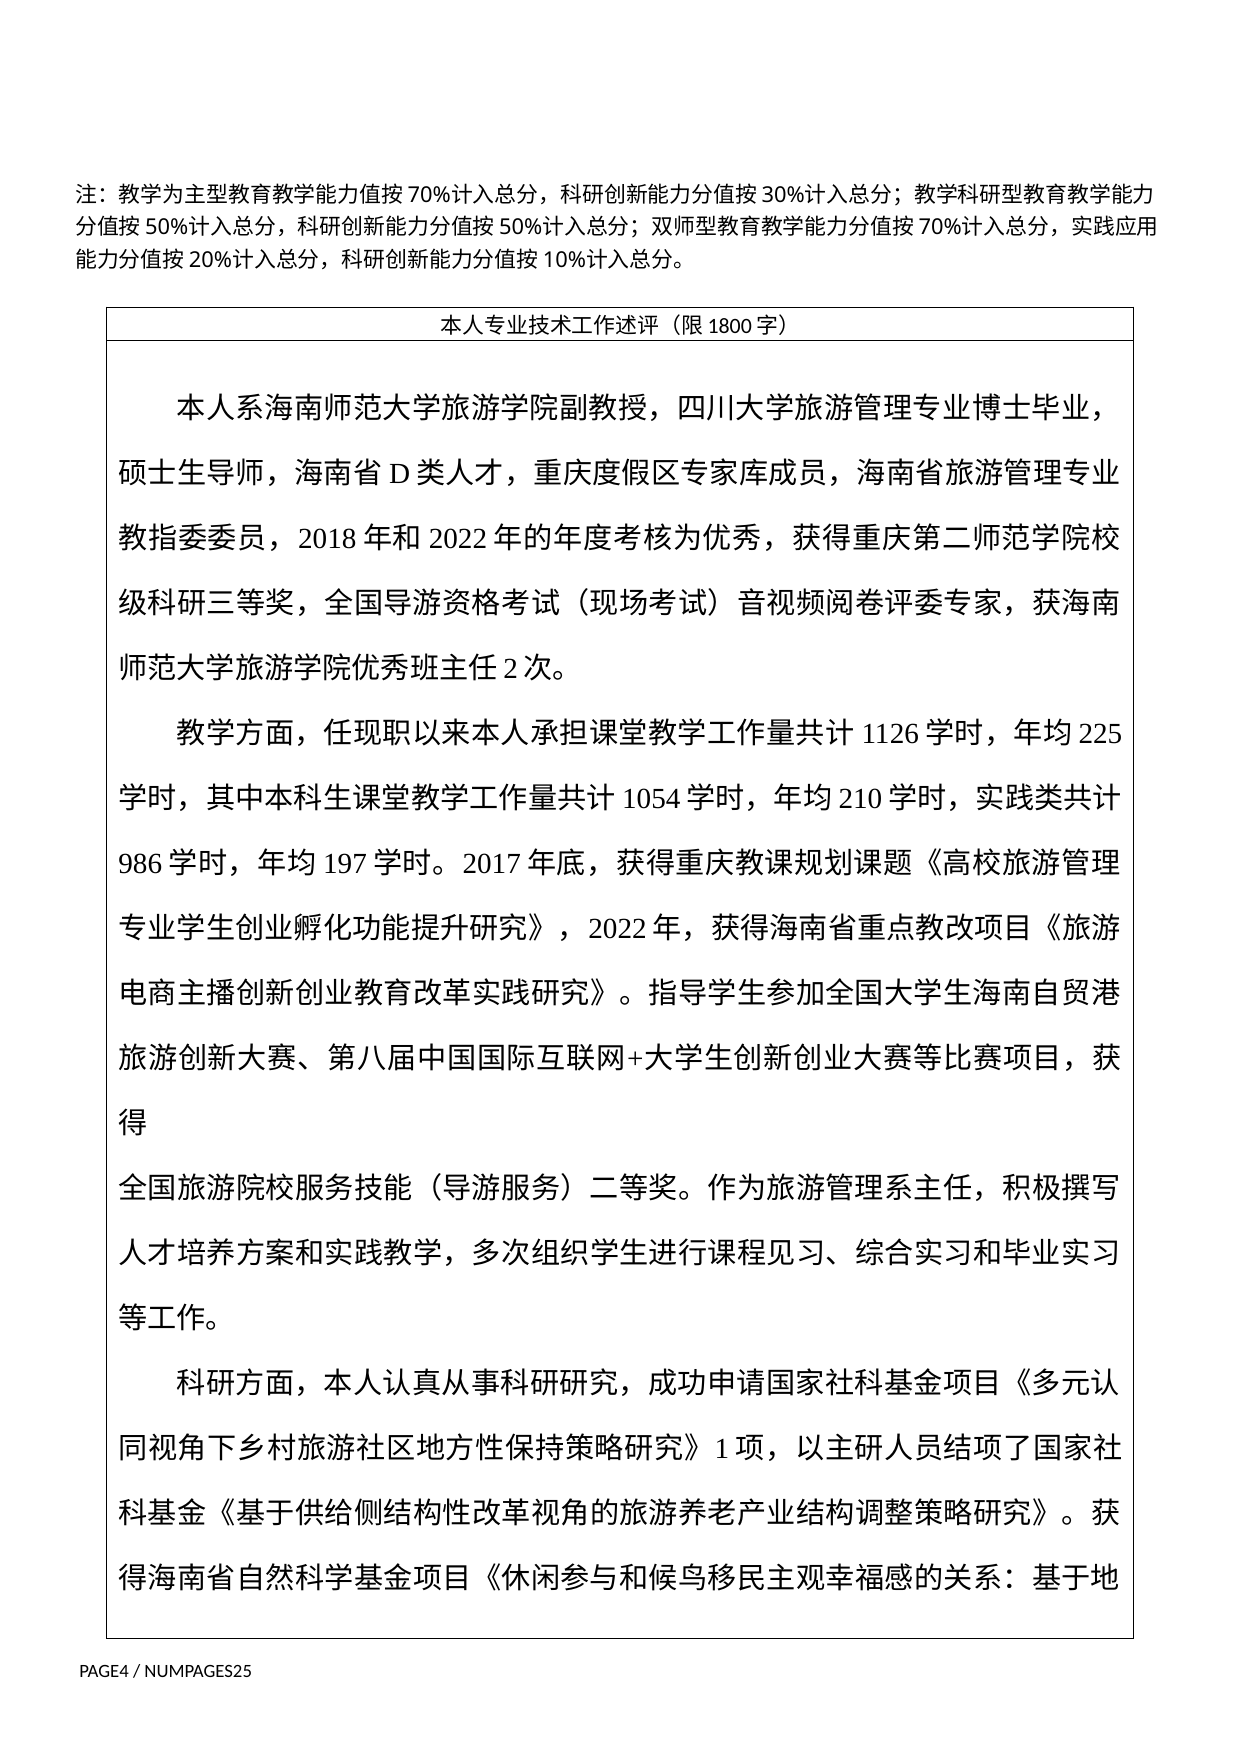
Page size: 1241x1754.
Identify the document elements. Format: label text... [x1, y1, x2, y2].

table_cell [107, 341, 1133, 1638]
table_header 本人专业技术工作述评（限1800字） [107, 308, 1133, 340]
text 注：教学为主型教育教学能力值按70%计入总分，科研创新能力分值按30%计入总分；教学科研型教育教学能力分值按50%计入总分，科研创新能力分值按50%计入总分；双师型教育教学能力分值按70%计入总分，实践应用能力分值按20%计入总分，科研创新能力分值按10%计入总分。 [75, 177, 1165, 274]
